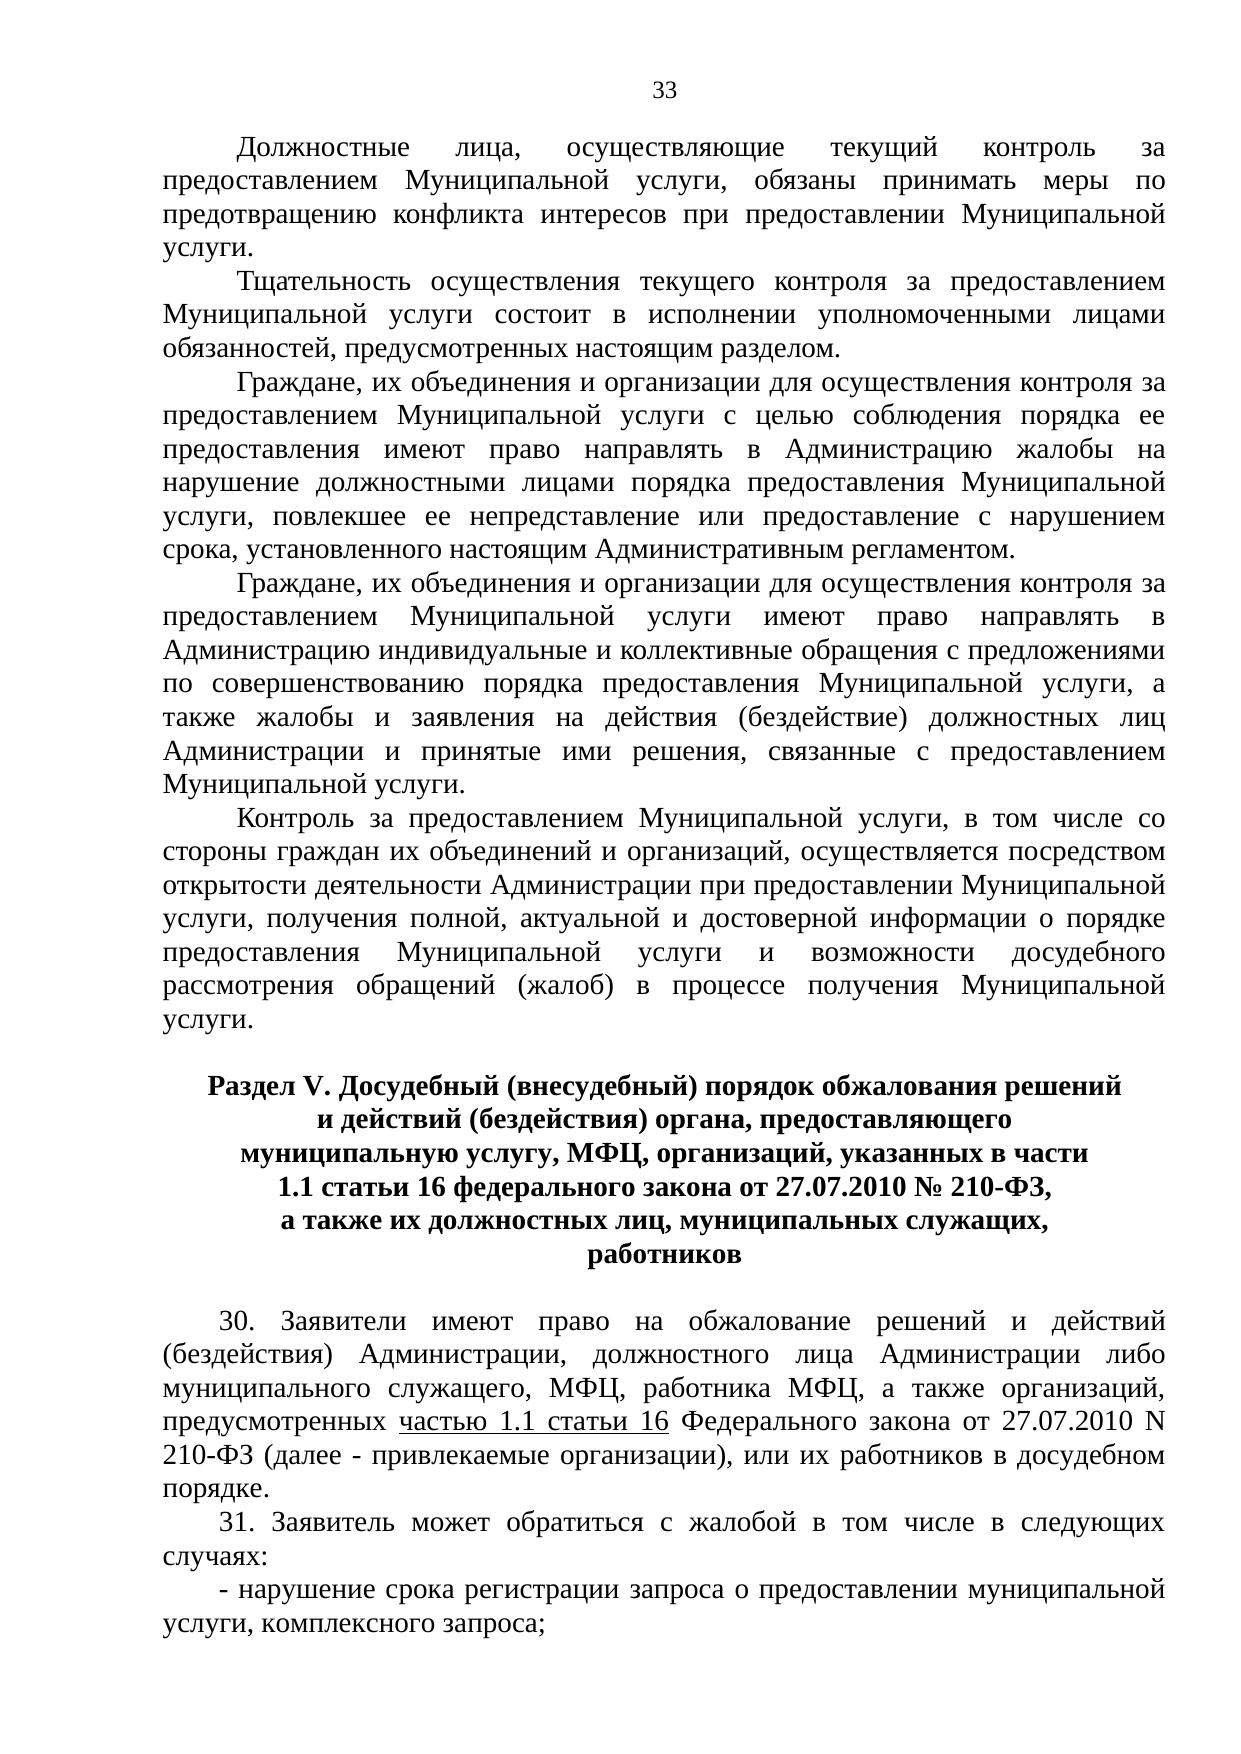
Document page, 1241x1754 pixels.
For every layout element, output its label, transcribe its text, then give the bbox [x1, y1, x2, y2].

text 31. Заявитель может обратиться с жалобой в том числе в следующих случаях: [162, 1504, 1167, 1571]
text работников [162, 1236, 1167, 1269]
text - нарушение срока регистрации запроса о предоставлении муниципальной услуги, комплексного запроса; [162, 1571, 1167, 1638]
text Раздел V. Досудебный (внесудебный) порядок обжалования решений [162, 1068, 1167, 1102]
text Контроль за предоставлением Муниципальной услуги, в том числе со стороны граждан их объединений и организаций, осуществляется посредством открытости деятельности Администрации при предоставлении Муниципальной услуги, получения полной, актуальной и достоверной информации о порядке предоставления Муниципальной услуги и возможности досудебного рассмотрения обращений (жалоб) в процессе получения Муниципальной услуги. [162, 800, 1167, 1034]
text и действий (бездействия) органа, предоставляющего [162, 1102, 1167, 1135]
text Граждане, их объединения и организации для осуществления контроля за предоставлением Муниципальной услуги имеют право направлять в Администрацию индивидуальные и коллективные обращения с предложениями по совершенствованию порядка предоставления Муниципальной услуги, а также жалобы и заявления на действия (бездействие) должностных лиц Администрации и принятые ими решения, связанные с предоставлением Муниципальной услуги. [162, 565, 1167, 800]
text а также их должностных лиц, муниципальных служащих, [162, 1202, 1167, 1236]
text муниципальную услугу, МФЦ, организаций, указанных в части [162, 1135, 1167, 1169]
text Тщательность осуществления текущего контроля за предоставлением Муниципальной услуги состоит в исполнении уполномоченными лицами обязанностей, предусмотренных настоящим разделом. [162, 263, 1167, 364]
text 1.1 статьи 16 федерального закона от 27.07.2010 № 210-ФЗ, [162, 1169, 1167, 1202]
text Должностные лица, осуществляющие текущий контроль за предоставлением Муниципальной услуги, обязаны принимать меры по предотвращению конфликта интересов при предоставлении Муниципальной услуги. [162, 129, 1167, 263]
text 30. Заявители имеют право на обжалование решений и действий (бездействия) Администрации, должностного лица Администрации либо муниципального служащего, МФЦ, работника МФЦ, а также организаций, предусмотренных частью 1.1 статьи 16 Федерального закона от 27.07.2010 N 210-ФЗ (далее - привлекаемые организации), или их работников в досудебном порядке. [162, 1303, 1167, 1504]
text Граждане, их объединения и организации для осуществления контроля за предоставлением Муниципальной услуги с целью соблюдения порядка ее предоставления имеют право направлять в Администрацию жалобы на нарушение должностными лицами порядка предоставления Муниципальной услуги, повлекшее ее непредставление или предоставление с нарушением срока, установленного настоящим Административным регламентом. [162, 364, 1167, 565]
